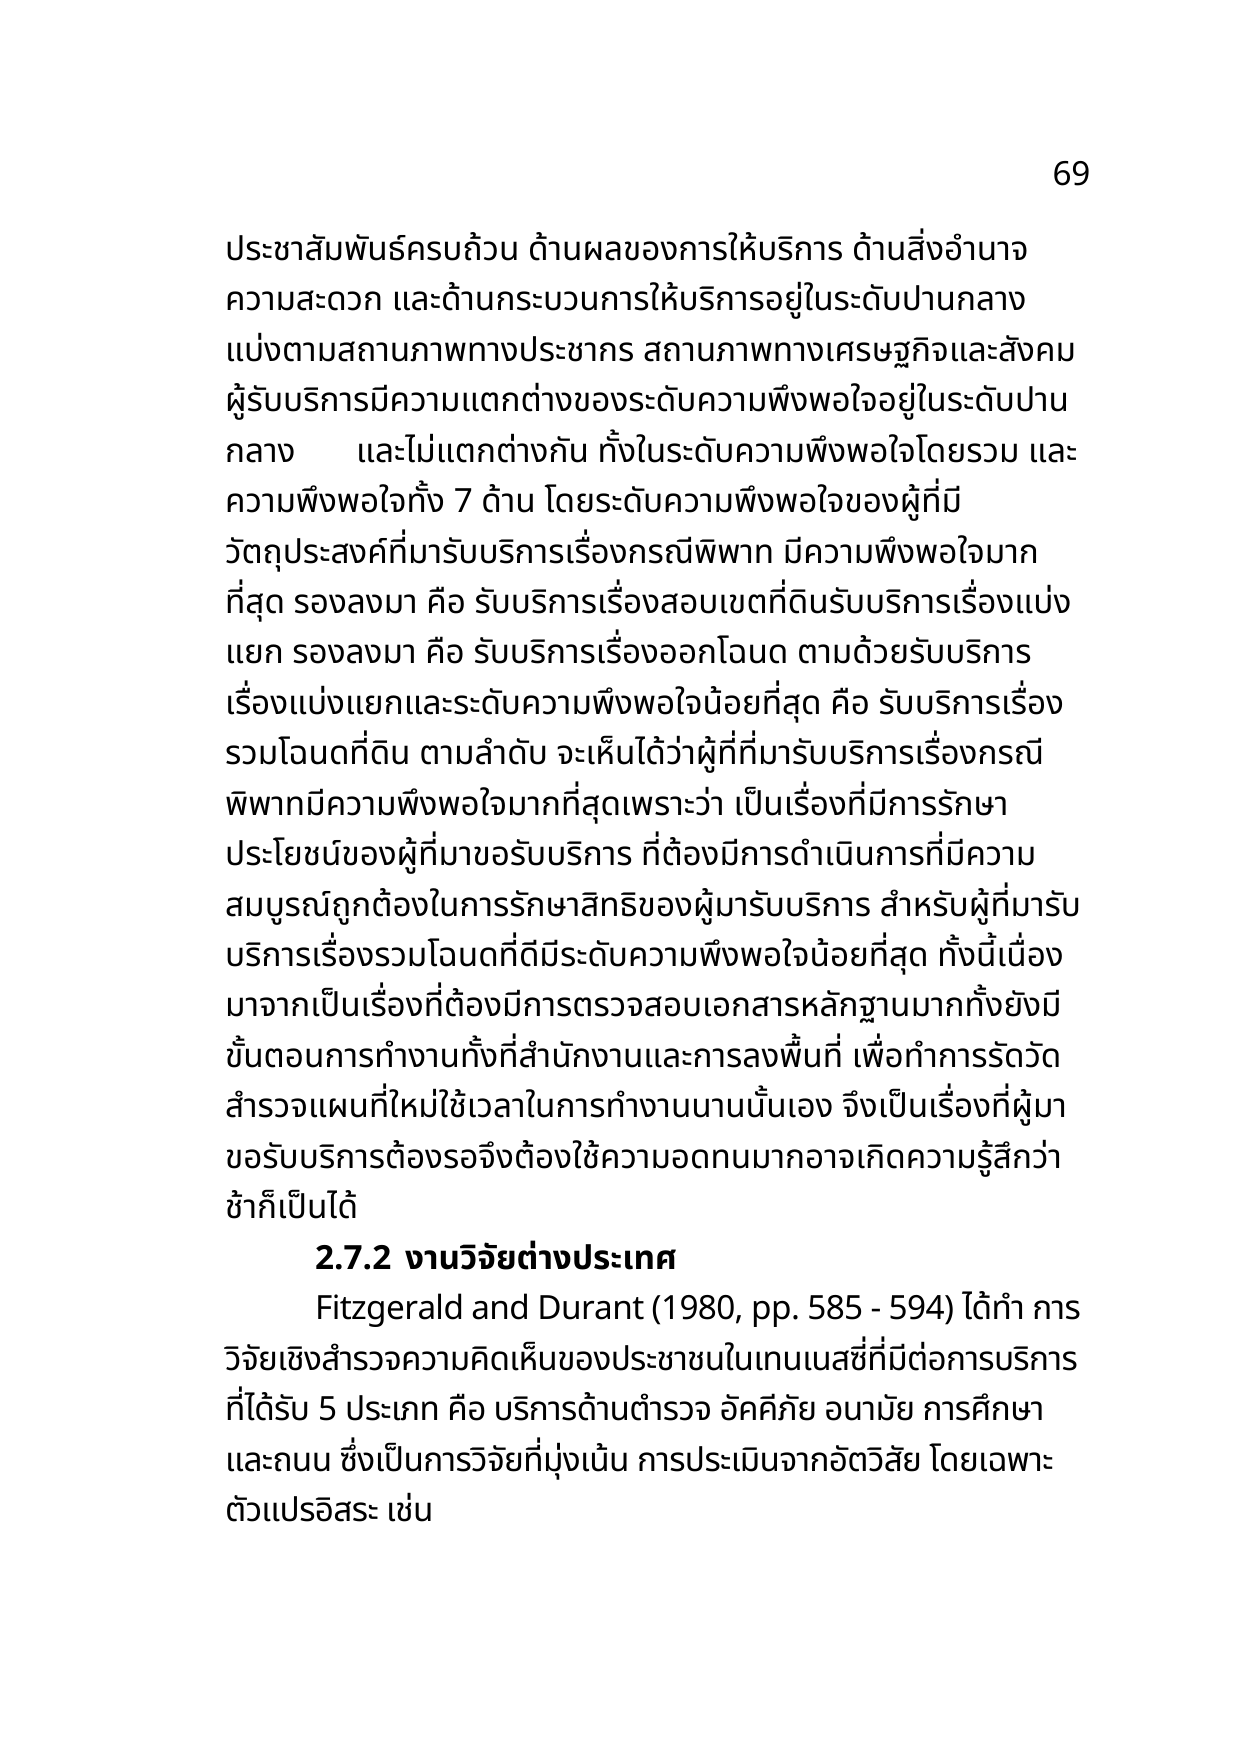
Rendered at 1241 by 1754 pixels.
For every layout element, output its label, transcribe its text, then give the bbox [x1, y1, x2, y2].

text 2.7.2 งานวิจัยต่างประเทศ [225, 1233, 1090, 1284]
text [225, 225, 1090, 1233]
text Fitzgerald and Durant (1980, pp. 585 - 594) ได้ทำ การวิจัยเชิงสำรวจความคิดเห็นของประชาชนในเทนเนสซี่ที่มีต่อการบริการที่ได้รับ 5 ประเภท คือ บริการด้านตำรวจ อัคคีภัย อนามัย การศึกษาและถนน ซึ่งเป็นการวิจัยที่มุ่งเน้น การประเมินจากอัตวิสัย โดยเฉพาะตัวแปรอิสระ เช่น [225, 1284, 1090, 1537]
